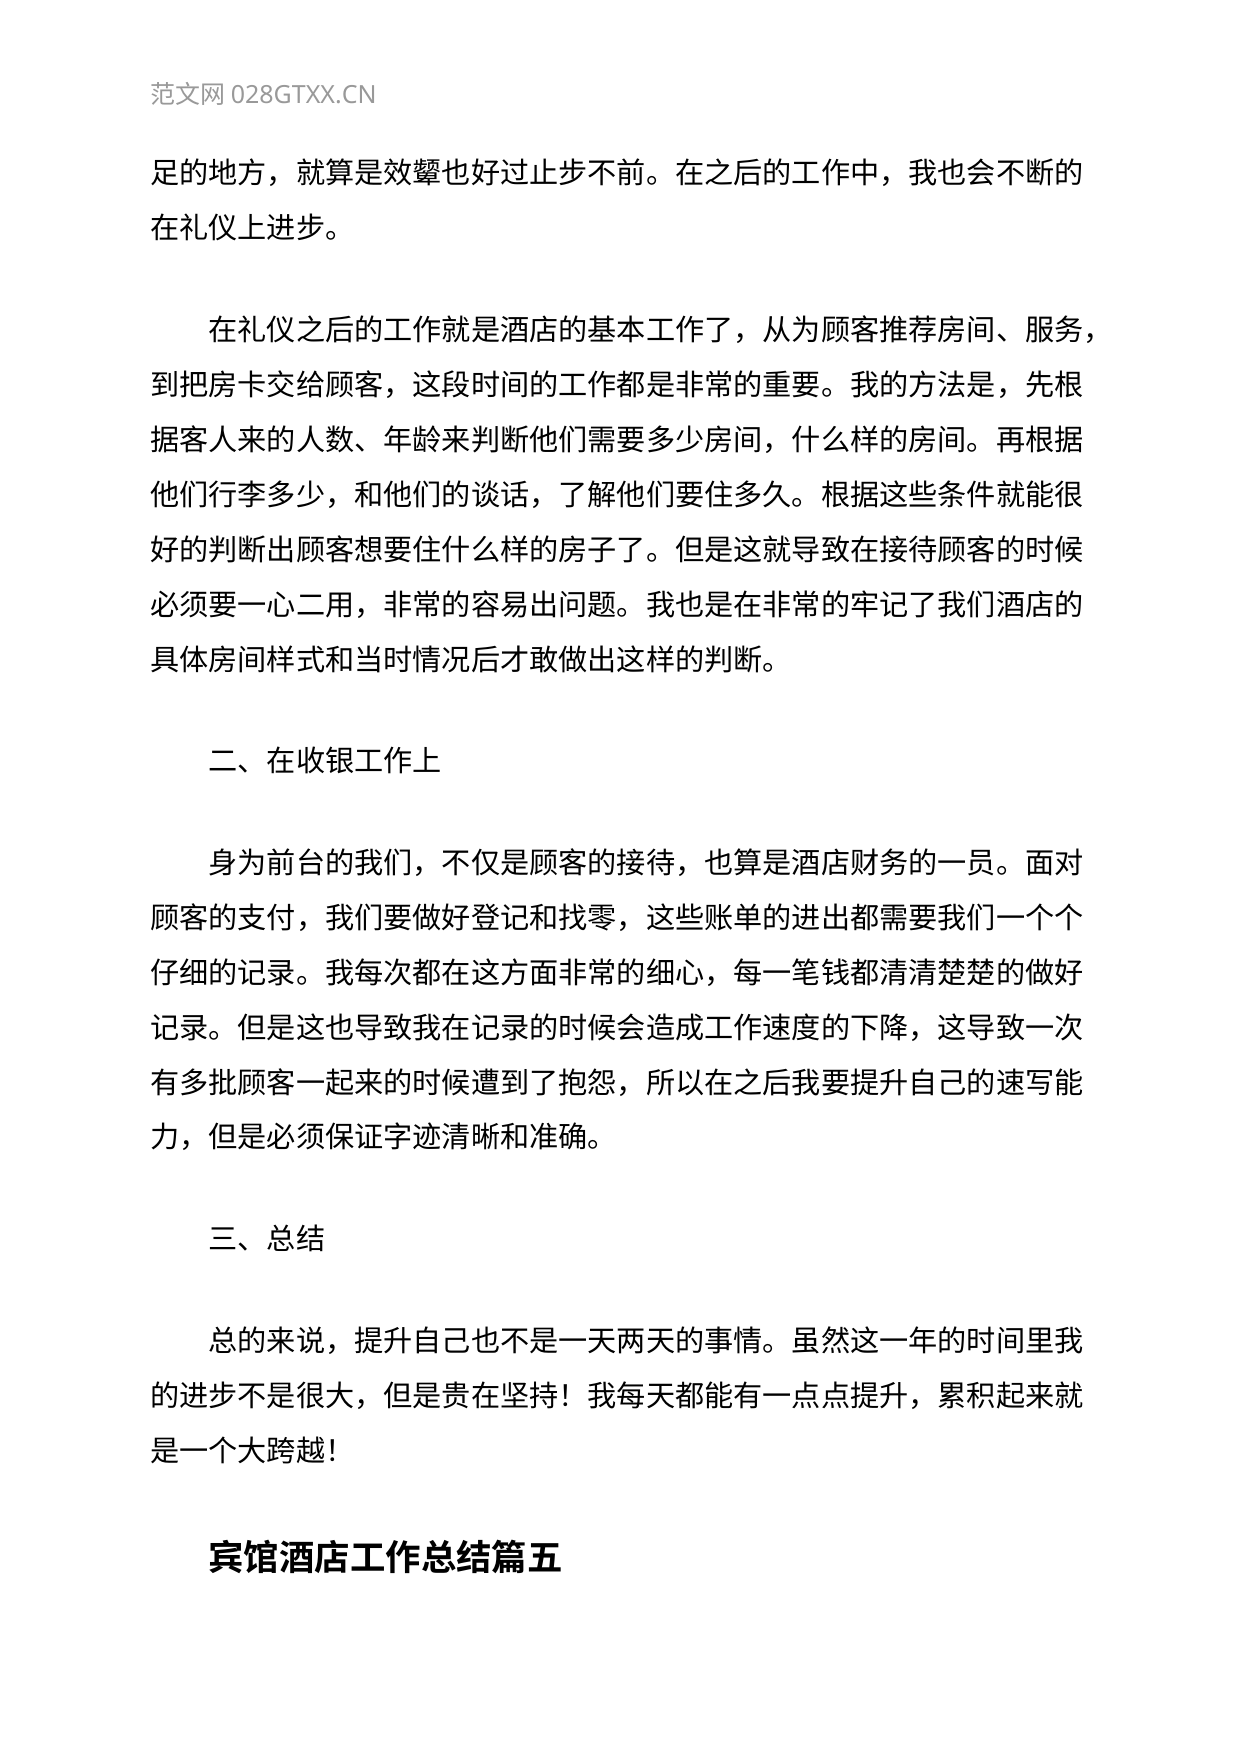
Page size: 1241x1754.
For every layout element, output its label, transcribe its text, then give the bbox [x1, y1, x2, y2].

text 二、在收银工作上 [150, 738, 1090, 780]
text 在礼仪之后的工作就是酒店的基本工作了，从为顾客推荐房间、服务，到把房卡交给顾客，这段时间的工作都是非常的重要。我的方法是，先根据客人来的人数、年龄来判断他们需要多少房间，什么样的房间。再根据他们行李多少，和他们的谈话，了解他们要住多久。根据这些条件就能很好的判断出顾客想要住什么样的房子了。但是这就导致在接待顾客的时候必须要一心二用，非常的容易出问题。我也是在非常的牢记了我们酒店的具体房间样式和当时情况后才敢做出这样的判断。 [150, 307, 1090, 678]
text 身为前台的我们，不仅是顾客的接待，也算是酒店财务的一员。面对顾客的支付，我们要做好登记和找零，这些账单的进出都需要我们一个个仔细的记录。我每次都在这方面非常的细心，每一笔钱都清清楚楚的做好记录。但是这也导致我在记录的时候会造成工作速度的下降，这导致一次有多批顾客一起来的时候遭到了抱怨，所以在之后我要提升自己的速写能力，但是必须保证字迹清晰和准确。 [150, 839, 1090, 1156]
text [150, 150, 1090, 247]
text 宾馆酒店工作总结篇五 [150, 1529, 1090, 1580]
text 三、总结 [150, 1216, 1090, 1258]
text 总的来说，提升自己也不是一天两天的事情。虽然这一年的时间里我的进步不是很大，但是贵在坚持！我每天都能有一点点提升，累积起来就是一个大跨越！ [150, 1318, 1090, 1470]
